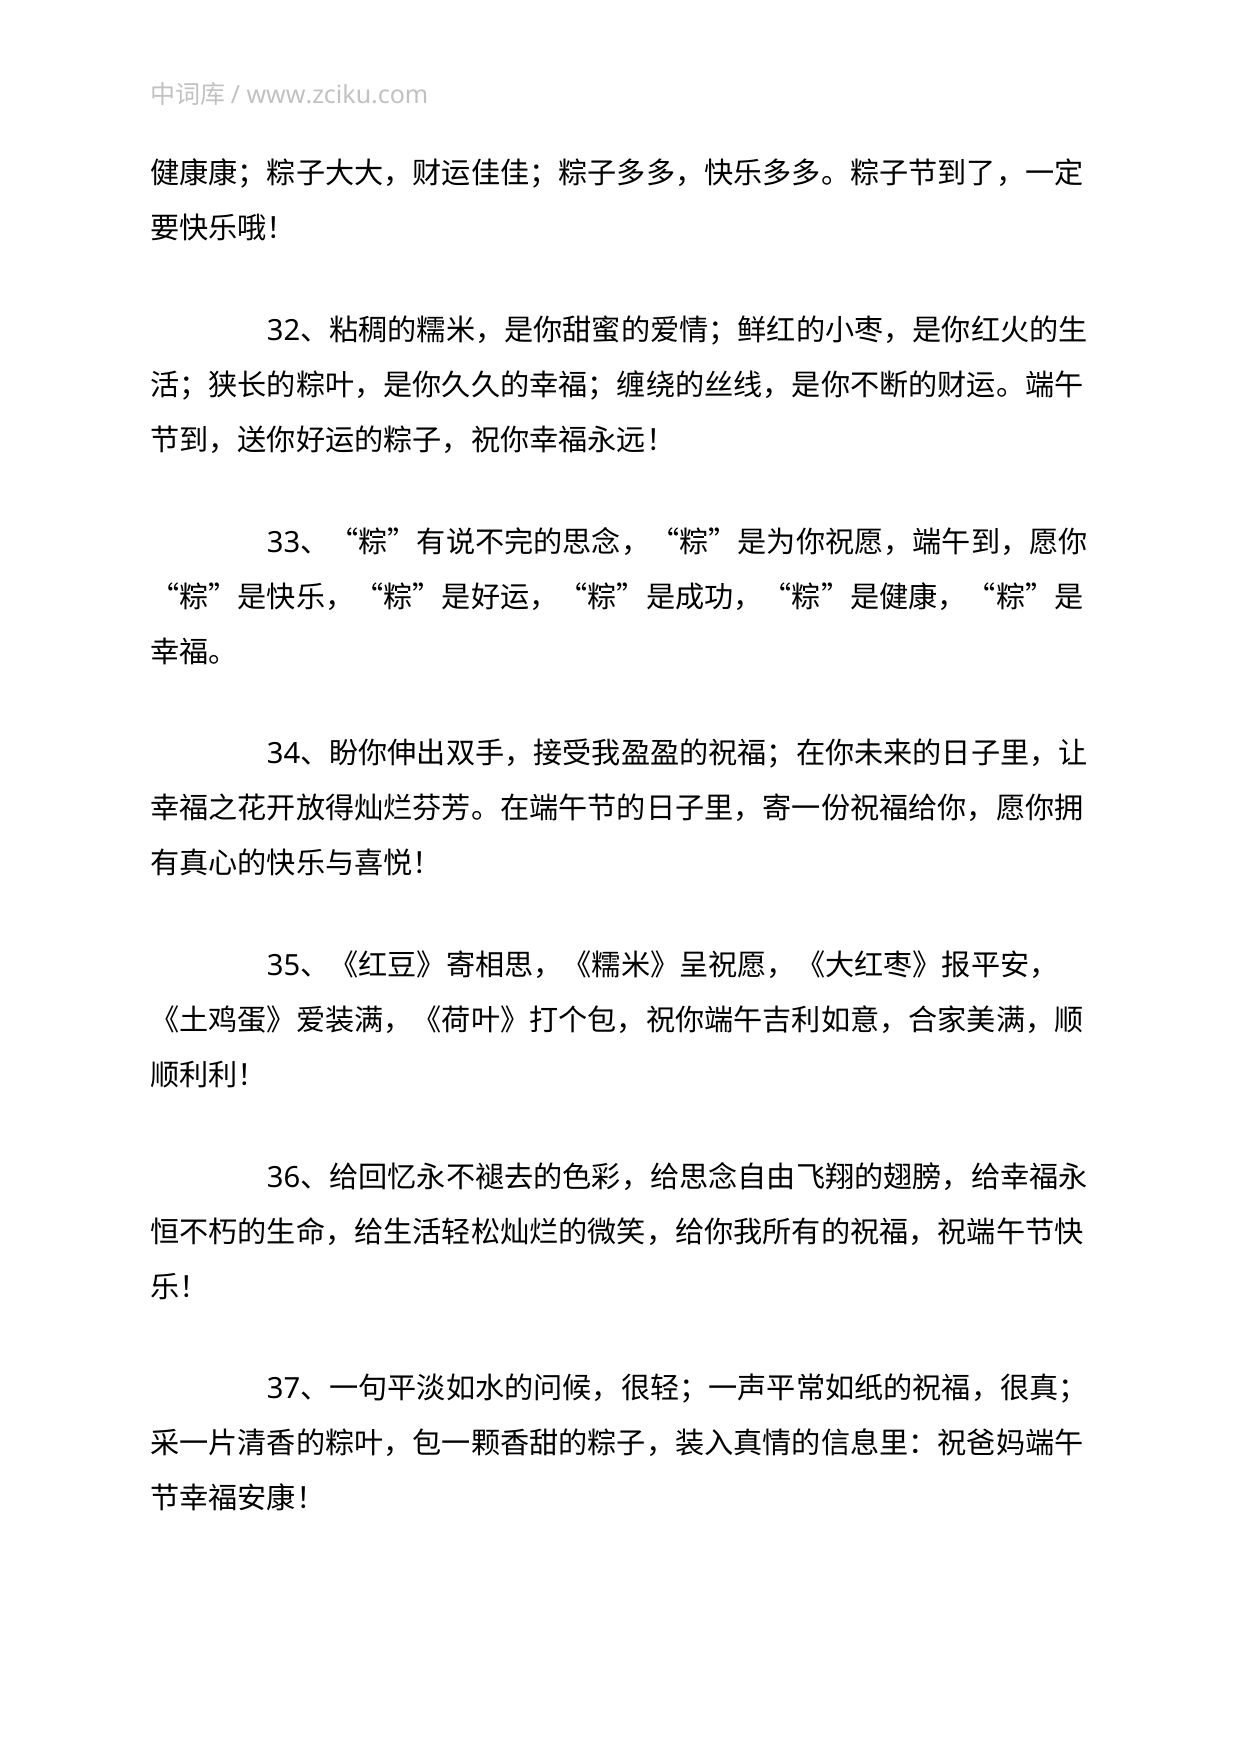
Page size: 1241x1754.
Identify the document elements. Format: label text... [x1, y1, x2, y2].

text 36、给回忆永不褪去的色彩，给思念自由飞翔的翅膀，给幸福永恒不朽的生命，给生活轻松灿烂的微笑，给你我所有的祝福，祝端午节快乐！ [150, 1153, 1090, 1306]
text 33、“粽”有说不完的思念，“粽”是为你祝愿，端午到，愿你“粽”是快乐，“粽”是好运，“粽”是成功，“粽”是健康，“粽”是幸福。 [150, 518, 1090, 671]
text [150, 150, 1090, 247]
text 32、粘稠的糯米，是你甜蜜的爱情；鲜红的小枣，是你红火的生活；狭长的粽叶，是你久久的幸福；缠绕的丝线，是你不断的财运。端午节到，送你好运的粽子，祝你幸福永远！ [150, 307, 1090, 459]
text 37、一句平淡如水的问候，很轻；一声平常如纸的祝福，很真；采一片清香的粽叶，包一颗香甜的粽子，装入真情的信息里：祝爸妈端午节幸福安康！ [150, 1365, 1090, 1517]
text 34、盼你伸出双手，接受我盈盈的祝福；在你未来的日子里，让幸福之花开放得灿烂芬芳。在端午节的日子里，寄一份祝福给你，愿你拥有真心的快乐与喜悦！ [150, 730, 1090, 882]
text 35、《红豆》寄相思，《糯米》呈祝愿，《大红枣》报平安，《土鸡蛋》爱装满，《荷叶》打个包，祝你端午吉利如意，合家美满，顺顺利利！ [150, 942, 1090, 1094]
